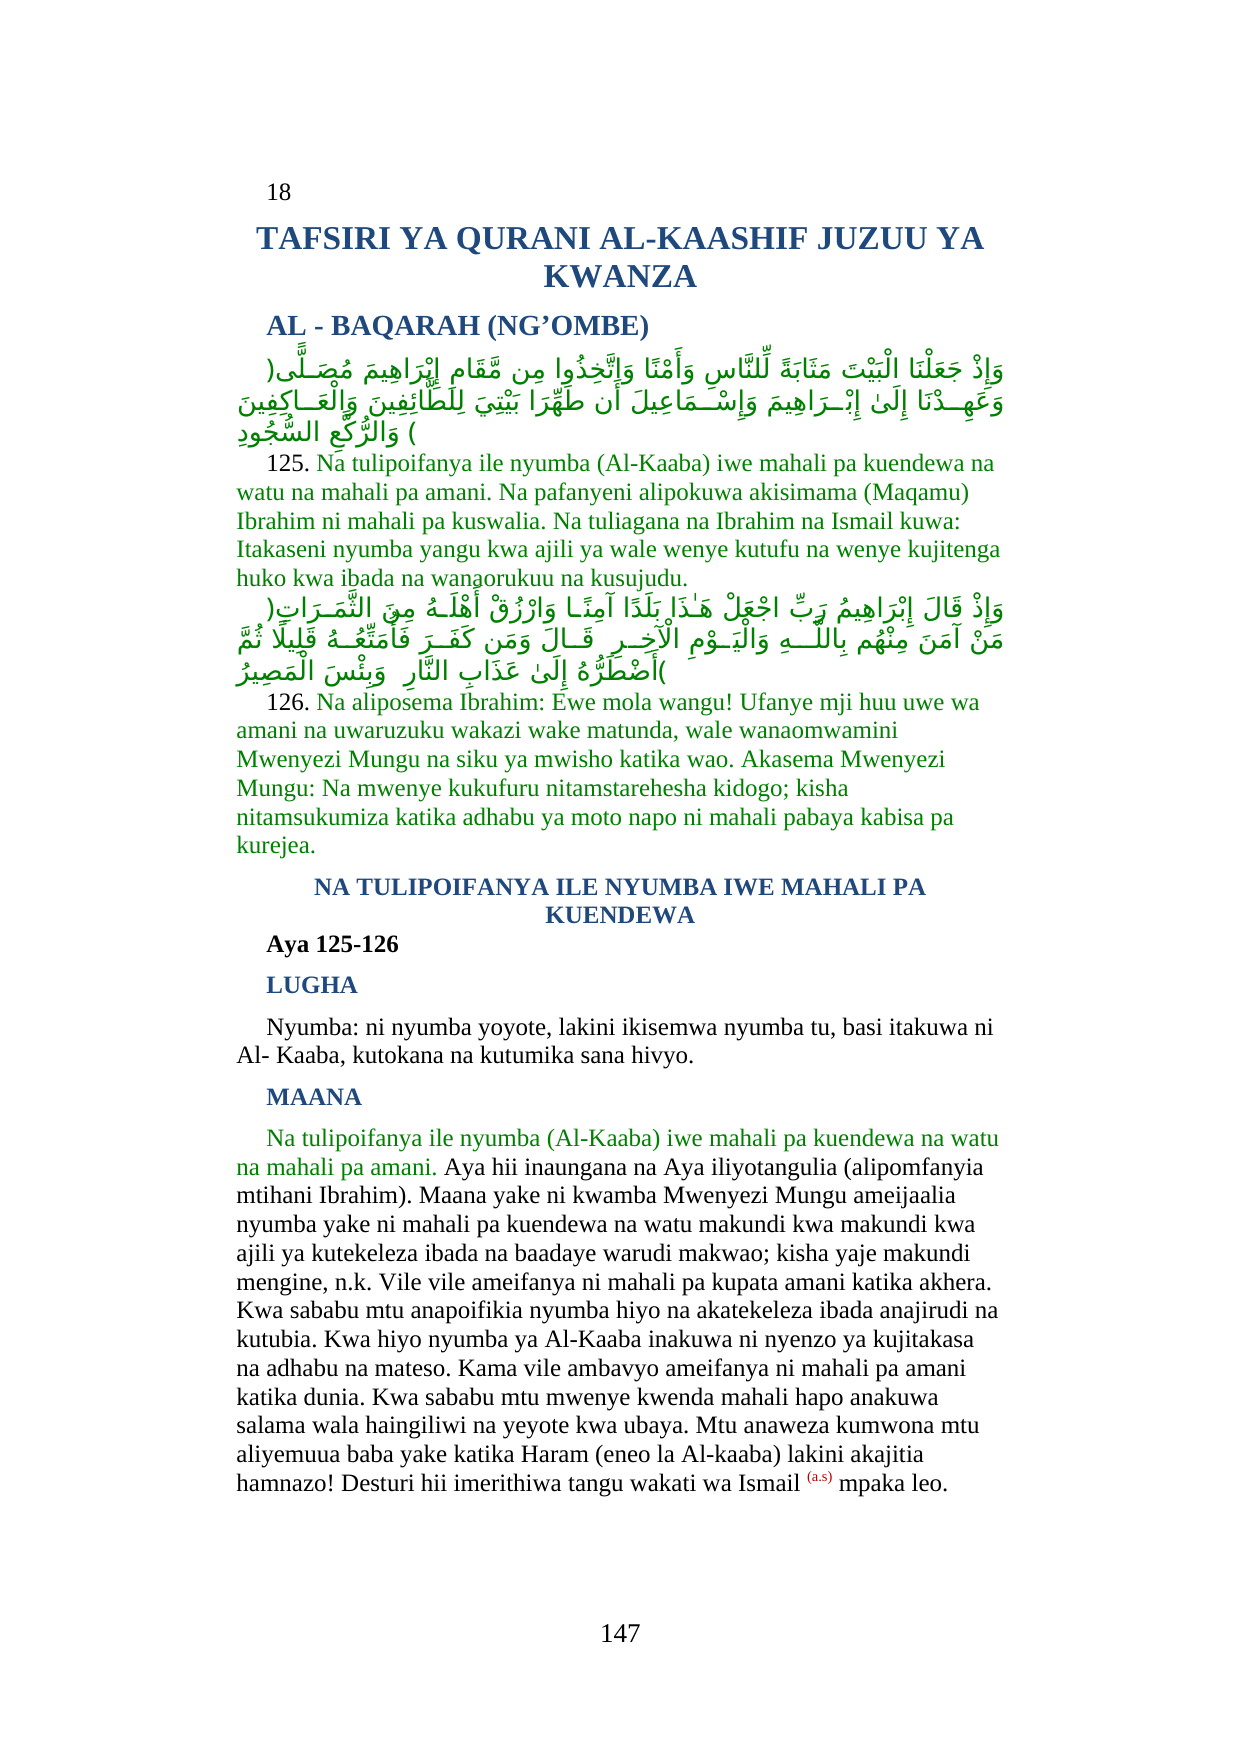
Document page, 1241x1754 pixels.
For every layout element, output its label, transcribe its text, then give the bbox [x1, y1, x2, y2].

text Aya 125-126 [236, 929, 1004, 958]
text 18 [236, 177, 1004, 206]
text Na tulipoifanya ile nyumba (Al-Kaaba) iwe mahali pa kuendewa na watu na mahali pa amani. Aya hii inaungana na Aya iliyotangulia (alipomfanyia mtihani Ibrahim). Maana yake ni kwamba Mwenyezi Mungu ameijaalia nyumba yake ni mahali pa kuendewa na watu makundi kwa makundi kwa ajili ya kutekeleza ibada na baadaye warudi makwao; kisha yaje makundi mengine, n.k. Vile vile ameifanya ni mahali pa kupata amani katika akhera. Kwa sababu mtu anapoifikia nyumba hiyo na akatekeleza ibada anajirudi na kutubia. Kwa hiyo nyumba ya Al-Kaaba inakuwa ni nyenzo ya kujitakasa na adhabu na mateso. Kama vile ambavyo ameifanya ni mahali pa amani katika dunia. Kwa sababu mtu mwenye kwenda mahali hapo anakuwa salama wala haingiliwi na yeyote kwa ubaya. Mtu anaweza kumwona mtu aliyemuua baba yake katika Haram (eneo la Al-kaaba) lakini akajitia hamnazo! Desturi hii imerithiwa tangu wakati wa Ismail (a.s) mpaka leo. [236, 1123, 1004, 1497]
subtitle TAFSIRI YA QURANI AL-KAASHIF JUZUU YA KWANZA [236, 218, 1004, 295]
text 125. Na tulipoifanya ile nyumba (Al-Kaaba) iwe mahali pa kuendewa na watu na mahali pa amani. Na pafanyeni alipokuwa akisimama (Maqamu) Ibrahim ni mahali pa kuswalia. Na tuliagana na Ibrahim na Ismail kuwa: Itakaseni nyumba yangu kwa ajili ya wale wenye kutufu na wenye kujitenga huko kwa ibada na wanaorukuu na kusujudu. [236, 448, 1004, 592]
text ﴿وَإِذْ جَعَلْنَا الْبَيْتَ مَثَابَةً لِّلنَّاسِ وَأَمْنًا وَاتَّخِذُوا مِن مَّقَامِ إِبْرَاهِيمَ مُصَلًّى وَعَهِدْنَا إِلَىٰ إِبْرَاهِيمَ وَإِسْمَاعِيلَ أَن طَهِّرَا بَيْتِيَ لِلطَّائِفِينَ وَالْعَاكِفِينَ وَالرُّكَّعِ السُّجُودِ ﴾ [236, 354, 1004, 448]
subtitle AL - BAQARAH (NG’OMBE) [236, 308, 1004, 341]
subtitle NA TULIPOIFANYA ILE NYUMBA IWE MAHALI PA KUENDEWA [236, 872, 1004, 929]
subtitle MAANA [236, 1082, 1004, 1111]
text Nyumba: ni nyumba yoyote, lakini ikisemwa nyumba tu, basi itakuwa ni Al- Kaaba, kutokana na kutumika sana hivyo. [236, 1012, 1004, 1069]
text ﴿وَإِذْ قَالَ إِبْرَاهِيمُ رَبِّ اجْعَلْ هَـٰذَا بَلَدًا آمِنًا وَارْزُقْ أَهْلَهُ مِنَ الثَّمَرَاتِ مَنْ آمَنَ مِنْهُم بِاللَّـهِ وَالْيَوْمِ الْآخِرِ قَالَ وَمَن كَفَرَ فَأُمَتِّعُهُ قَلِيلًا ثُمَّ أَضْطَرُّهُ إِلَىٰ عَذَابِ النَّارِ وَبِئْسَ الْمَصِيرُ﴾ [236, 592, 1004, 687]
text 126. Na aliposema Ibrahim: Ewe mola wangu! Ufanye mji huu uwe wa amani na uwaruzuku wakazi wake matunda, wale wanaomwamini Mwenyezi Mungu na siku ya mwisho katika wao. Akasema Mwenyezi Mungu: Na mwenye kukufuru nitamstarehesha kidogo; kisha nitamsukumiza katika adhabu ya moto napo ni mahali pabaya kabisa pa kurejea. [236, 687, 1004, 859]
subtitle LUGHA [236, 971, 1004, 999]
